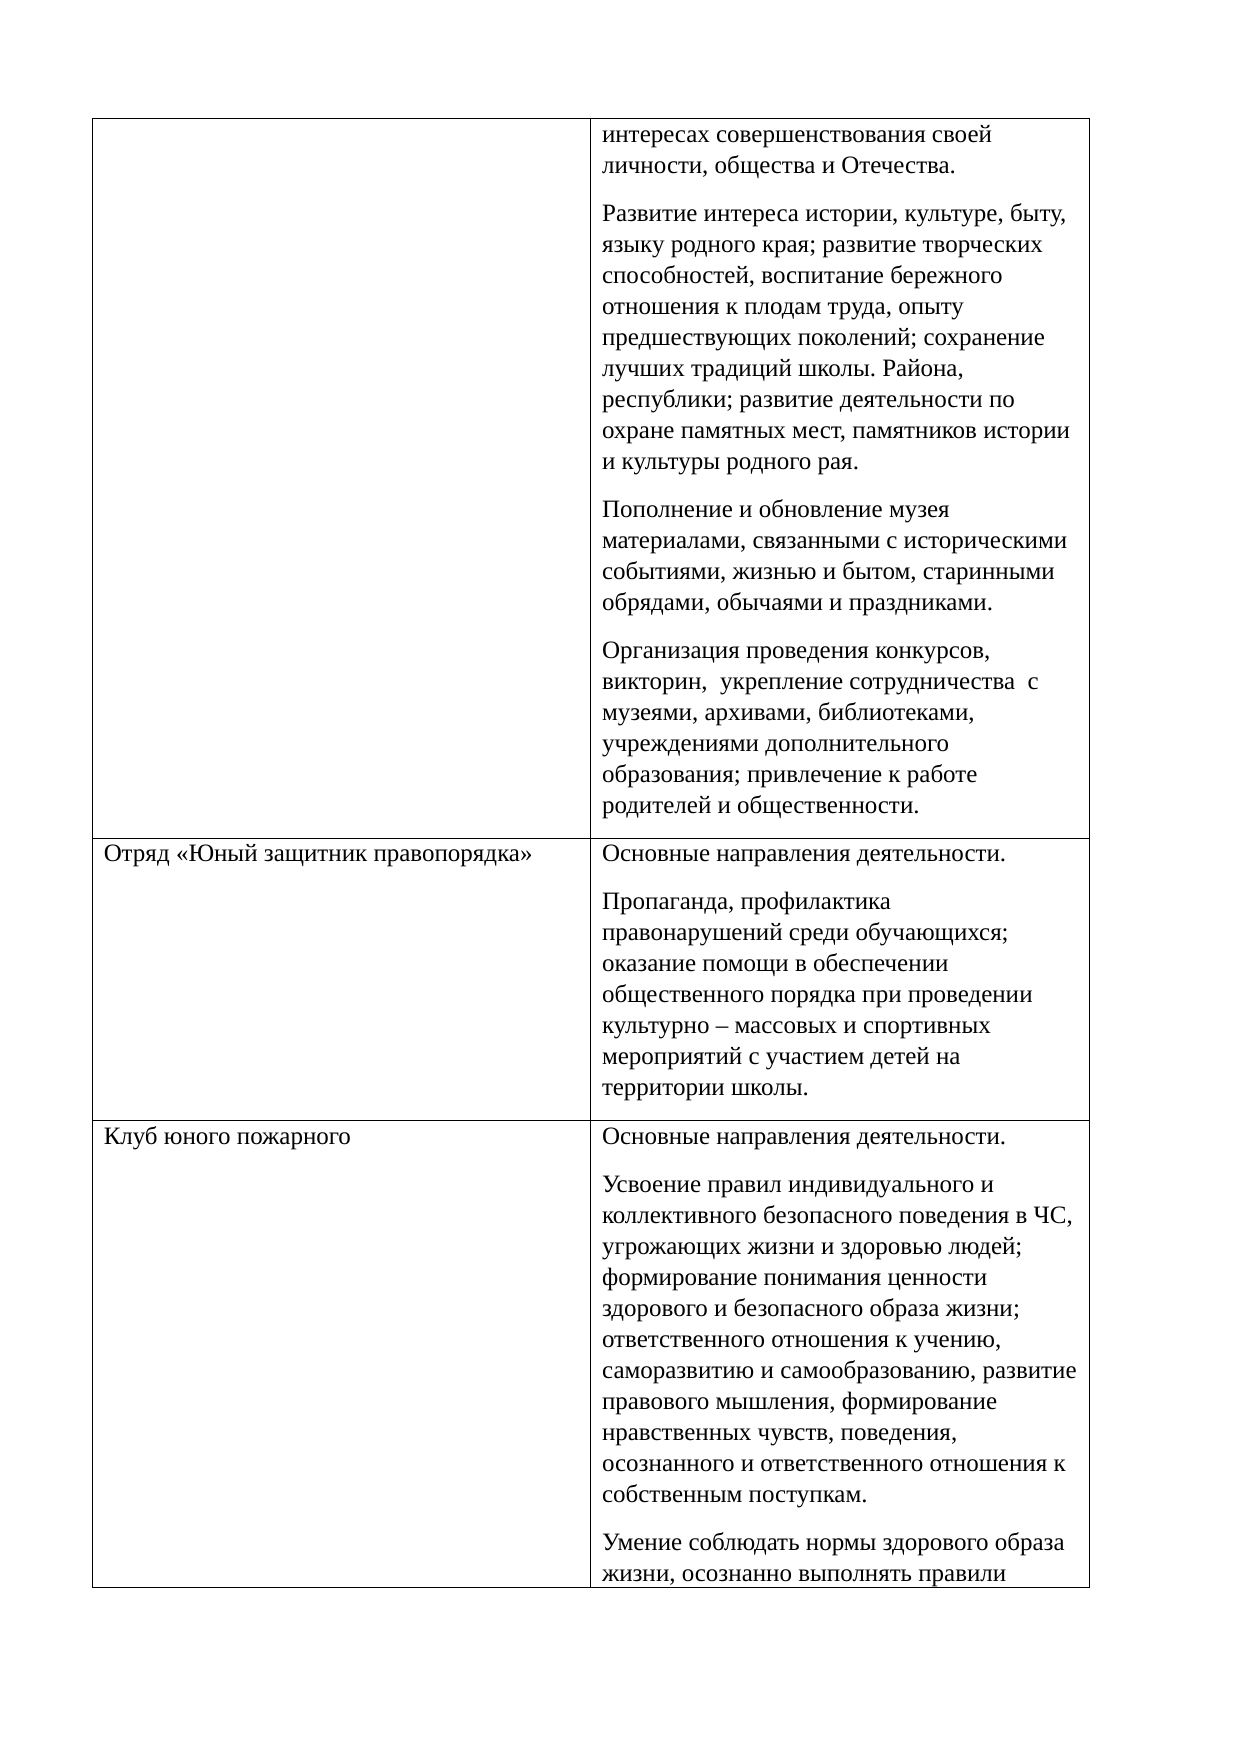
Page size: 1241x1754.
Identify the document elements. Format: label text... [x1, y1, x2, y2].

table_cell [93, 1121, 590, 1587]
table_cell Отряд «Юный защитник правопорядка» [93, 839, 590, 1120]
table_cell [93, 119, 590, 837]
table_cell Основные направления деятельности. Пропаганда, профилактика правонарушений среди обучающихся; оказание помощи в обеспечении общественного порядка при проведении культурно – массовых и спортивных мероприятий с участием детей на территории школы. [591, 839, 1089, 1120]
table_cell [591, 1121, 1089, 1587]
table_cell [591, 119, 1089, 837]
